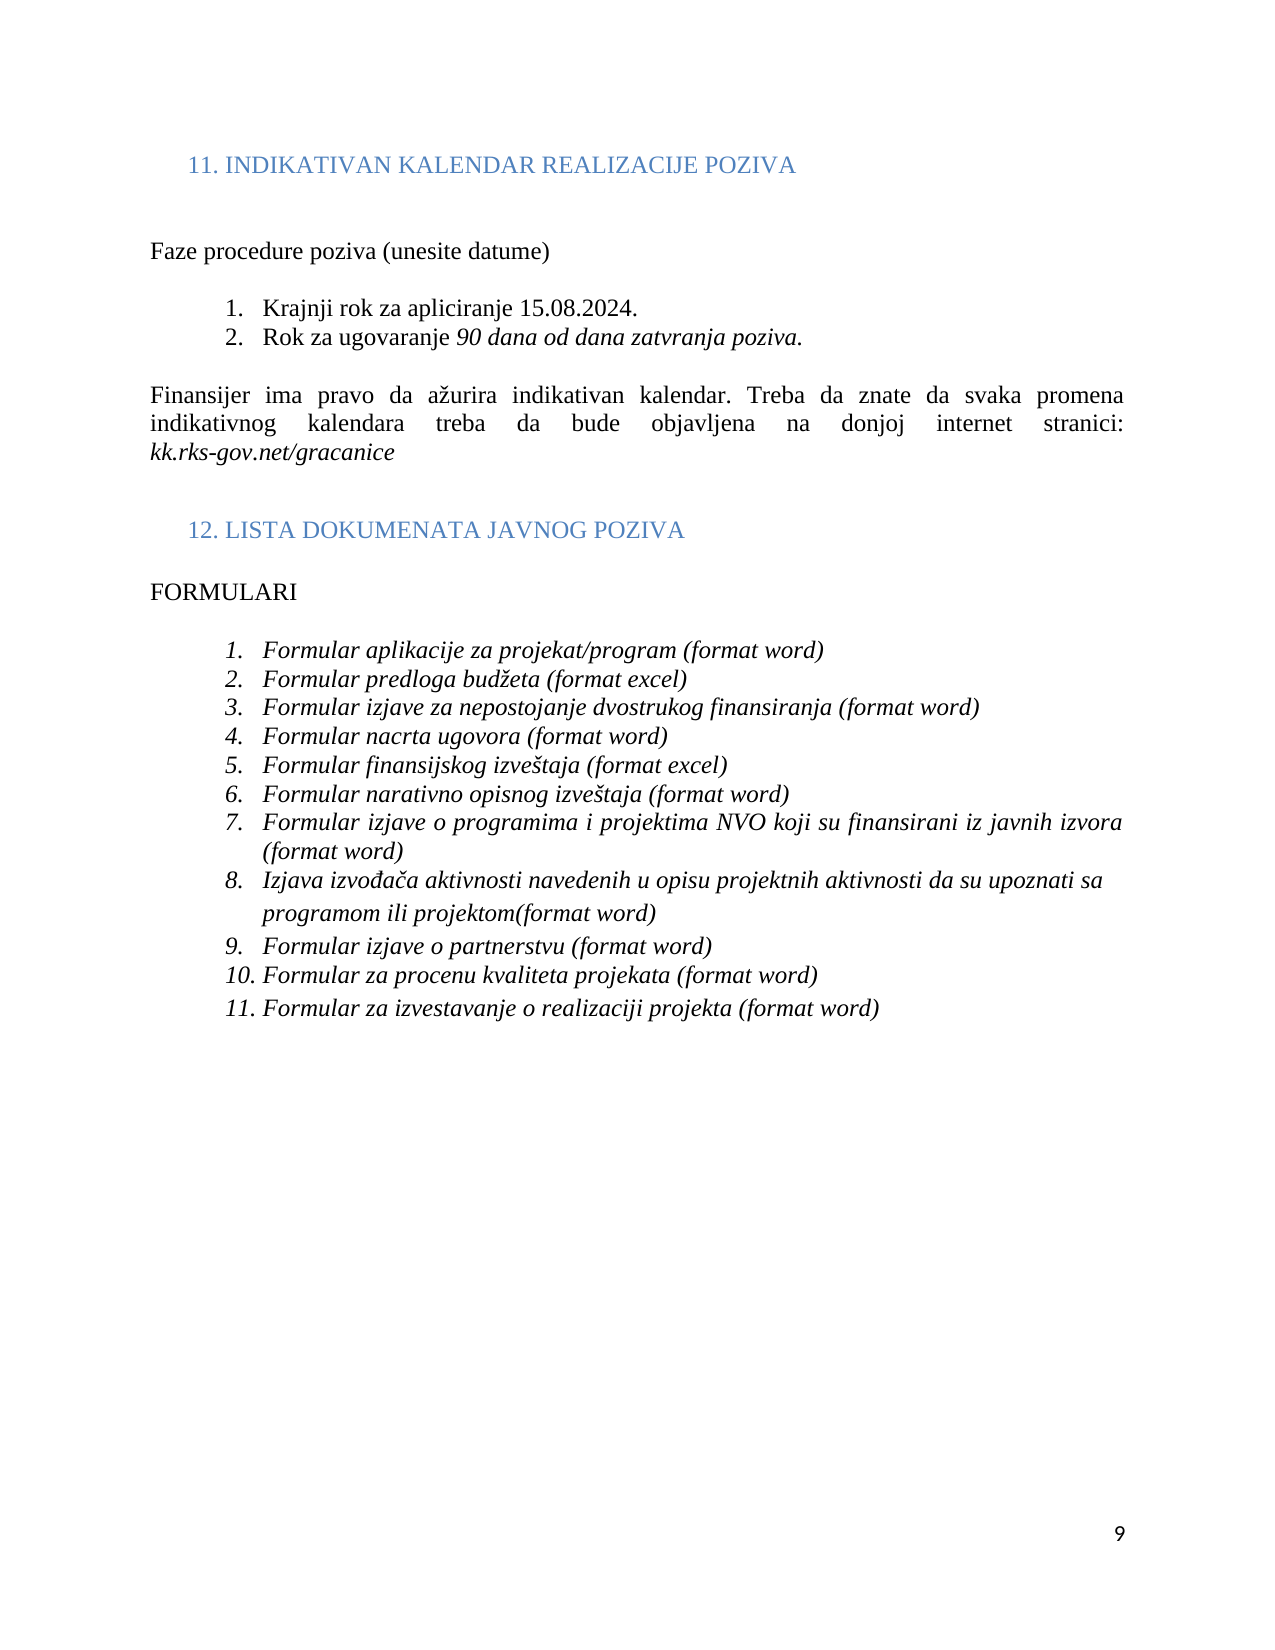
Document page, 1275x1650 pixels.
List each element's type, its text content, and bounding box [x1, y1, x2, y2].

list Izjava izvođača aktivnosti navedenih u opisu projektnih aktivnosti da su upoznati sa programom ili projektom(format word) [225, 865, 1125, 927]
list Formular predloga budžeta (format excel) [225, 664, 1125, 692]
list Formular nacrta ugovora (format word) [225, 721, 1125, 750]
text Finansijer ima pravo da ažurira indikativan kalendar. Treba da znate da svaka promena indikativnog kalendara treba da bude objavljena na donjoj internet stranici: kk.rks-gov.net/gracanice [150, 351, 1125, 466]
list Formular izjave za nepostojanje dvostrukog finansiranja (format word) [225, 692, 1125, 721]
list Formular izjave o partnerstvu (format word) [225, 931, 1125, 960]
subtitle INDIKATIVAN KALENDAR REALIZACIJE POZIVA [187, 150, 1125, 179]
text FORMULARI [150, 577, 1125, 606]
list Krajnji rok za apliciranje 15.08.2024. [225, 293, 1125, 322]
list Formular izjave o programima i projektima NVO koji su finansirani iz javnih izvora (format word) [225, 807, 1125, 865]
list Formular za izvestavanje o realizaciji projekta (format word) [225, 993, 1125, 1021]
list Rok za ugovaranje 90 dana od dana zatvranja poziva. [225, 322, 1125, 351]
list Formular za procenu kvaliteta projekata (format word) [225, 960, 1125, 988]
list Formular aplikacije za projekat/program (format word) [225, 635, 1125, 664]
text Faze procedure poziva (unesite datume) [150, 236, 1125, 265]
list Formular narativno opisnog izveštaja (format word) [225, 779, 1125, 807]
list Formular finansijskog izveštaja (format excel) [225, 750, 1125, 779]
subtitle LISTA DOKUMENATA JAVNOG POZIVA [187, 516, 1125, 544]
